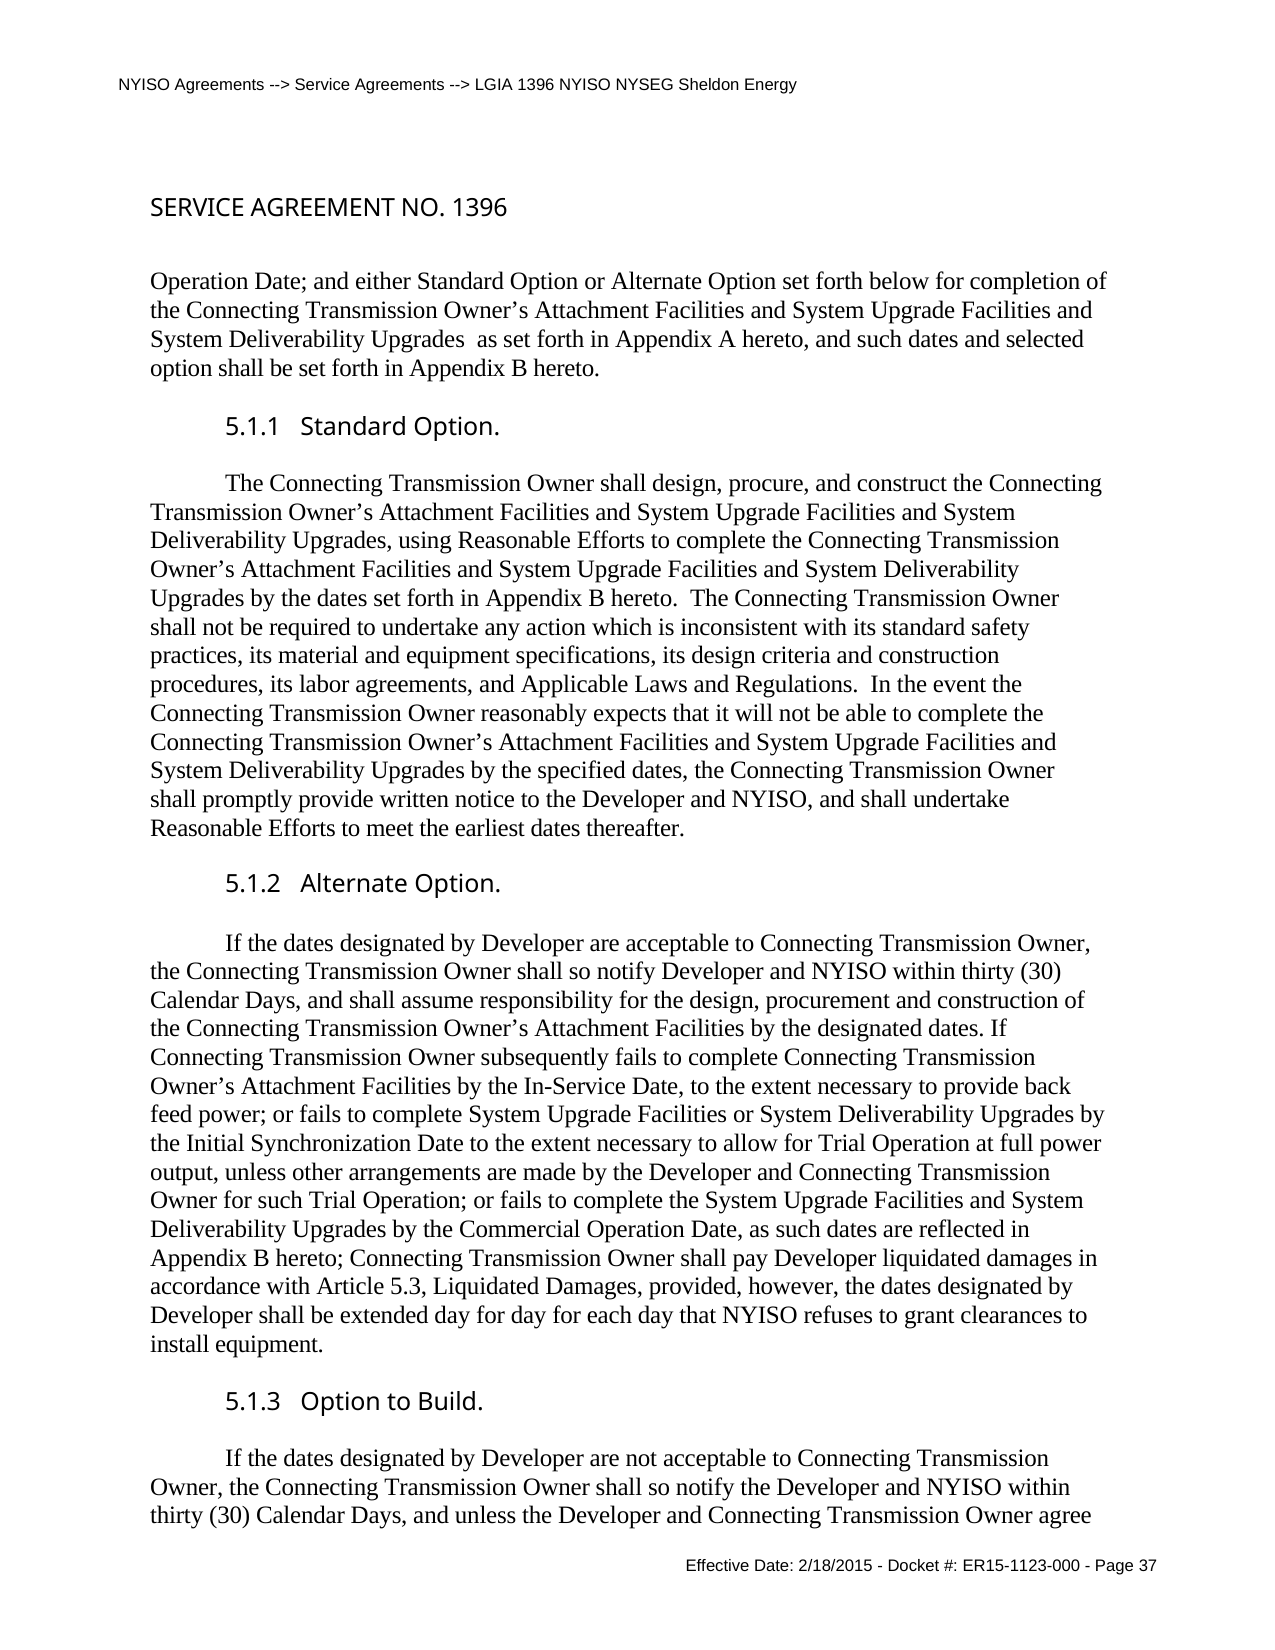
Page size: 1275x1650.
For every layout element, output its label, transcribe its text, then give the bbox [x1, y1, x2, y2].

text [150, 1444, 1130, 1530]
text 5.1.3 Option to Build. [225, 1387, 1275, 1416]
text If the dates designated by Developer are acceptable to Connecting Transmission Owner, the Connecting Transmission Owner shall so notify Developer and NYISO within thirty (30) Calendar Days, and shall assume responsibility for the design, procurement and construction of the Connecting Transmission Owner’s Attachment Facilities by the designated dates. If Connecting Transmission Owner subsequently fails to complete Connecting Transmission Owner’s Attachment Facilities by the In-Service Date, to the extent necessary to provide back feed power; or fails to complete System Upgrade Facilities or System Deliverability Upgrades by the Initial Synchronization Date to the extent necessary to allow for Trial Operation at full power output, unless other arrangements are made by the Developer and Connecting Transmission Owner for such Trial Operation; or fails to complete the System Upgrade Facilities and System Deliverability Upgrades by the Commercial Operation Date, as such dates are reflected in Appendix B hereto; Connecting Transmission Owner shall pay Developer liquidated damages in accordance with Article 5.3, Liquidated Damages, provided, however, the dates designated by Developer shall be extended day for day for each day that NYISO refuses to grant clearances to install equipment. [150, 928, 1144, 1358]
text The Connecting Transmission Owner shall design, procure, and construct the Connecting Transmission Owner’s Attachment Facilities and System Upgrade Facilities and System Deliverability Upgrades, using Reasonable Efforts to complete the Connecting Transmission Owner’s Attachment Facilities and System Upgrade Facilities and System Deliverability Upgrades by the dates set forth in Appendix B hereto. The Connecting Transmission Owner shall not be required to undertake any action which is inconsistent with its standard safety practices, its material and equipment specifications, its design criteria and construction procedures, its labor agreements, and Applicable Laws and Regulations. In the event the Connecting Transmission Owner reasonably expects that it will not be able to complete the Connecting Transmission Owner’s Attachment Facilities and System Upgrade Facilities and System Deliverability Upgrades by the specified dates, the Connecting Transmission Owner shall promptly provide written notice to the Developer and NYISO, and shall undertake Reasonable Efforts to meet the earliest dates thereafter. [150, 468, 1139, 842]
text Operation Date; and either Standard Option or Alternate Option set forth below for completion of the Connecting Transmission Owner’s Attachment Facilities and System Upgrade Facilities and System Deliverability Upgrades as set forth in Appendix A hereto, and such dates and selected option shall be set forth in Appendix B hereto. [150, 266, 1119, 382]
text 5.1.2 Alternate Option. [225, 869, 1275, 898]
text 5.1.1 Standard Option. [225, 412, 1275, 441]
text SERVICE AGREEMENT NO. 1396 [150, 193, 1275, 222]
